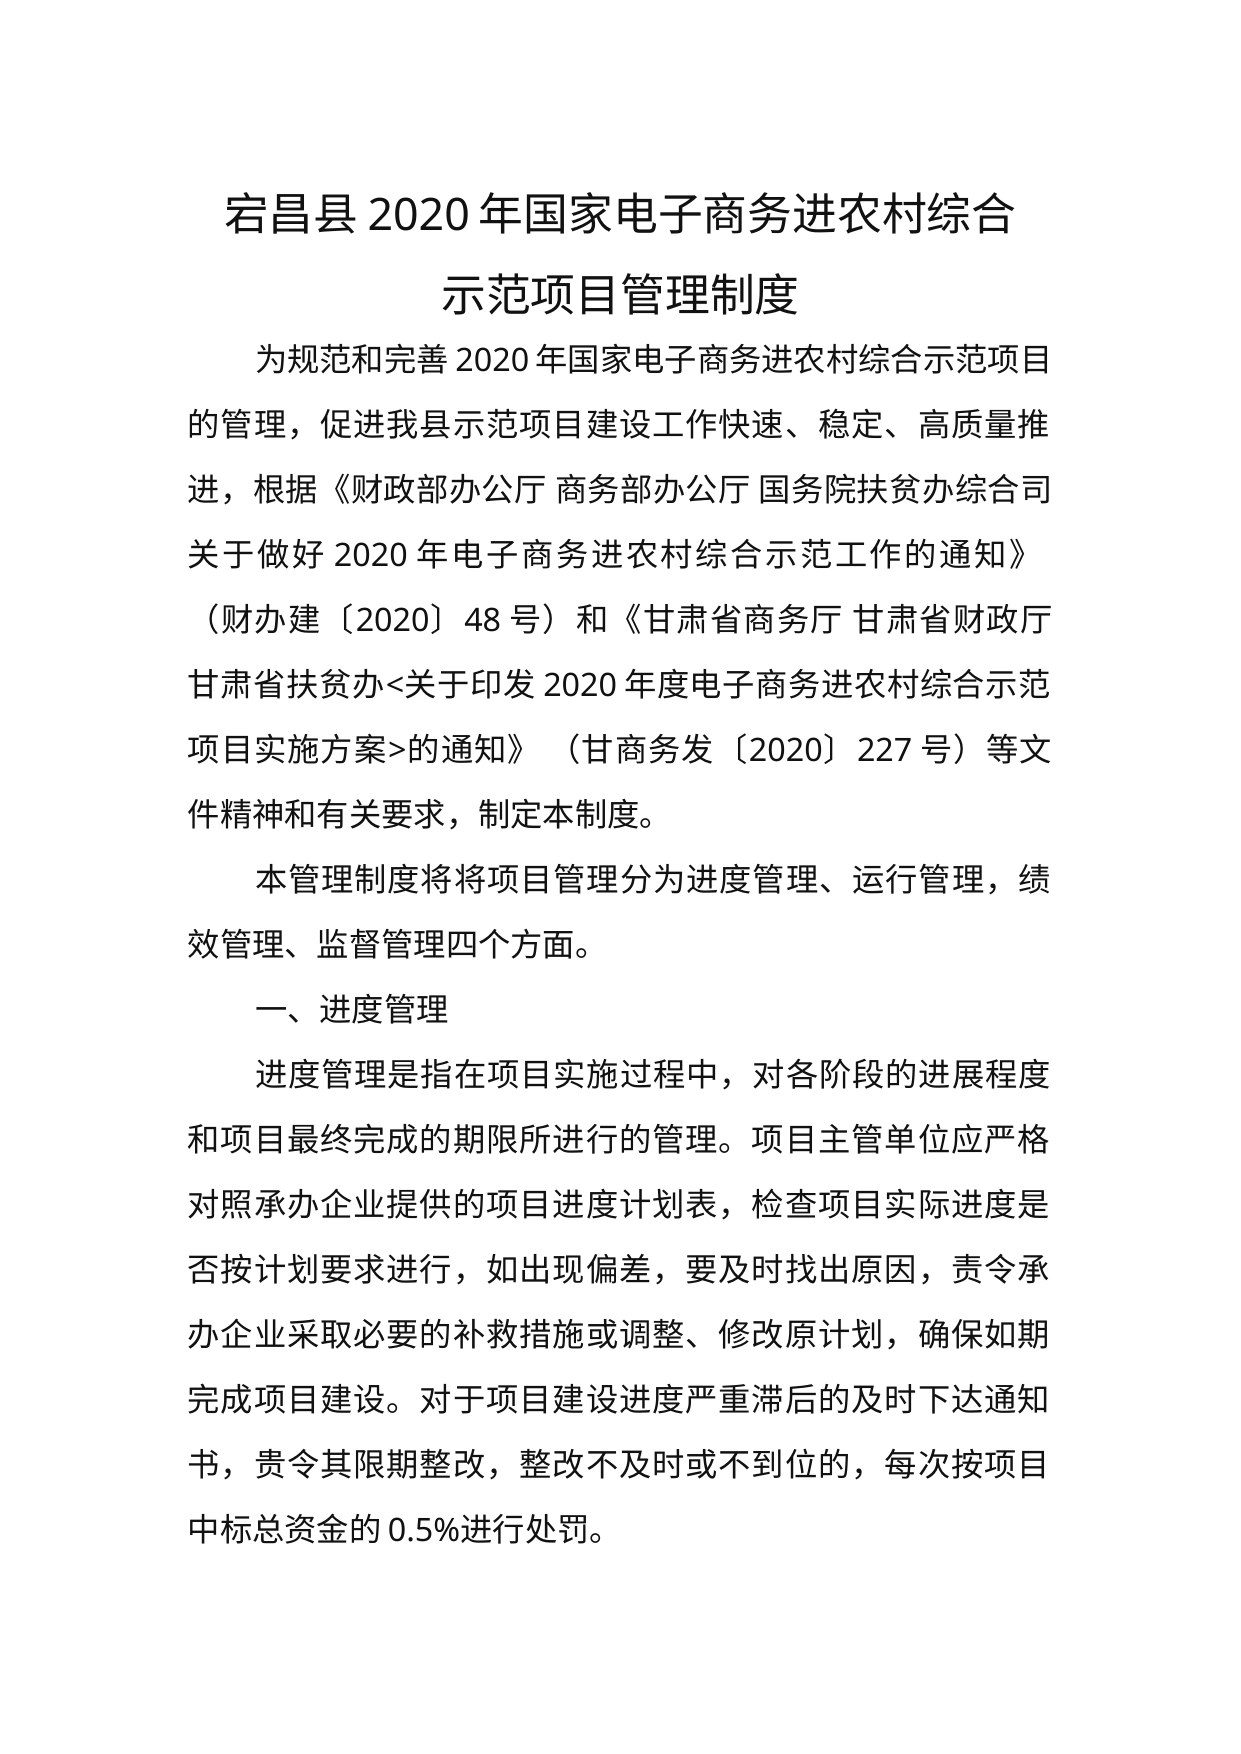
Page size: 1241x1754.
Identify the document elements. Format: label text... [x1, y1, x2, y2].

text 一、进度管理 [187, 974, 1053, 1039]
text 本管理制度将将项目管理分为进度管理、运行管理，绩效管理、监督管理四个方面。 [187, 844, 1053, 974]
text 示范项目管理制度 [187, 259, 1053, 324]
text 为规范和完善2020年国家电子商务进农村综合示范项目的管理，促进我县示范项目建设工作快速、稳定、高质量推进，根据《财政部办公厅 商务部办公厅 国务院扶贫办综合司关于做好2020年电子商务进农村综合示范工作的通知》 （财办建〔2020〕48号）和《甘肃省商务厅 甘肃省财政厅 甘肃省扶贫办<关于印发2020年度电子商务进农村综合示范项目实施方案>的通知》 （甘商务发〔2020〕227号）等文件精神和有关要求，制定本制度。 [187, 324, 1053, 844]
text 进度管理是指在项目实施过程中，对各阶段的进展程度和项目最终完成的期限所进行的管理。项目主管单位应严格对照承办企业提供的项目进度计划表，检查项目实际进度是否按计划要求进行，如出现偏差，要及时找出原因，责令承办企业采取必要的补救措施或调整、修改原计划，确保如期完成项目建设。对于项目建设进度严重滞后的及时下达通知书，贵令其限期整改，整改不及时或不到位的，每次按项目中标总资金的0.5%进行处罚。 [187, 1039, 1053, 1559]
text 宕昌县2020年国家电子商务进农村综合 [187, 162, 1053, 259]
